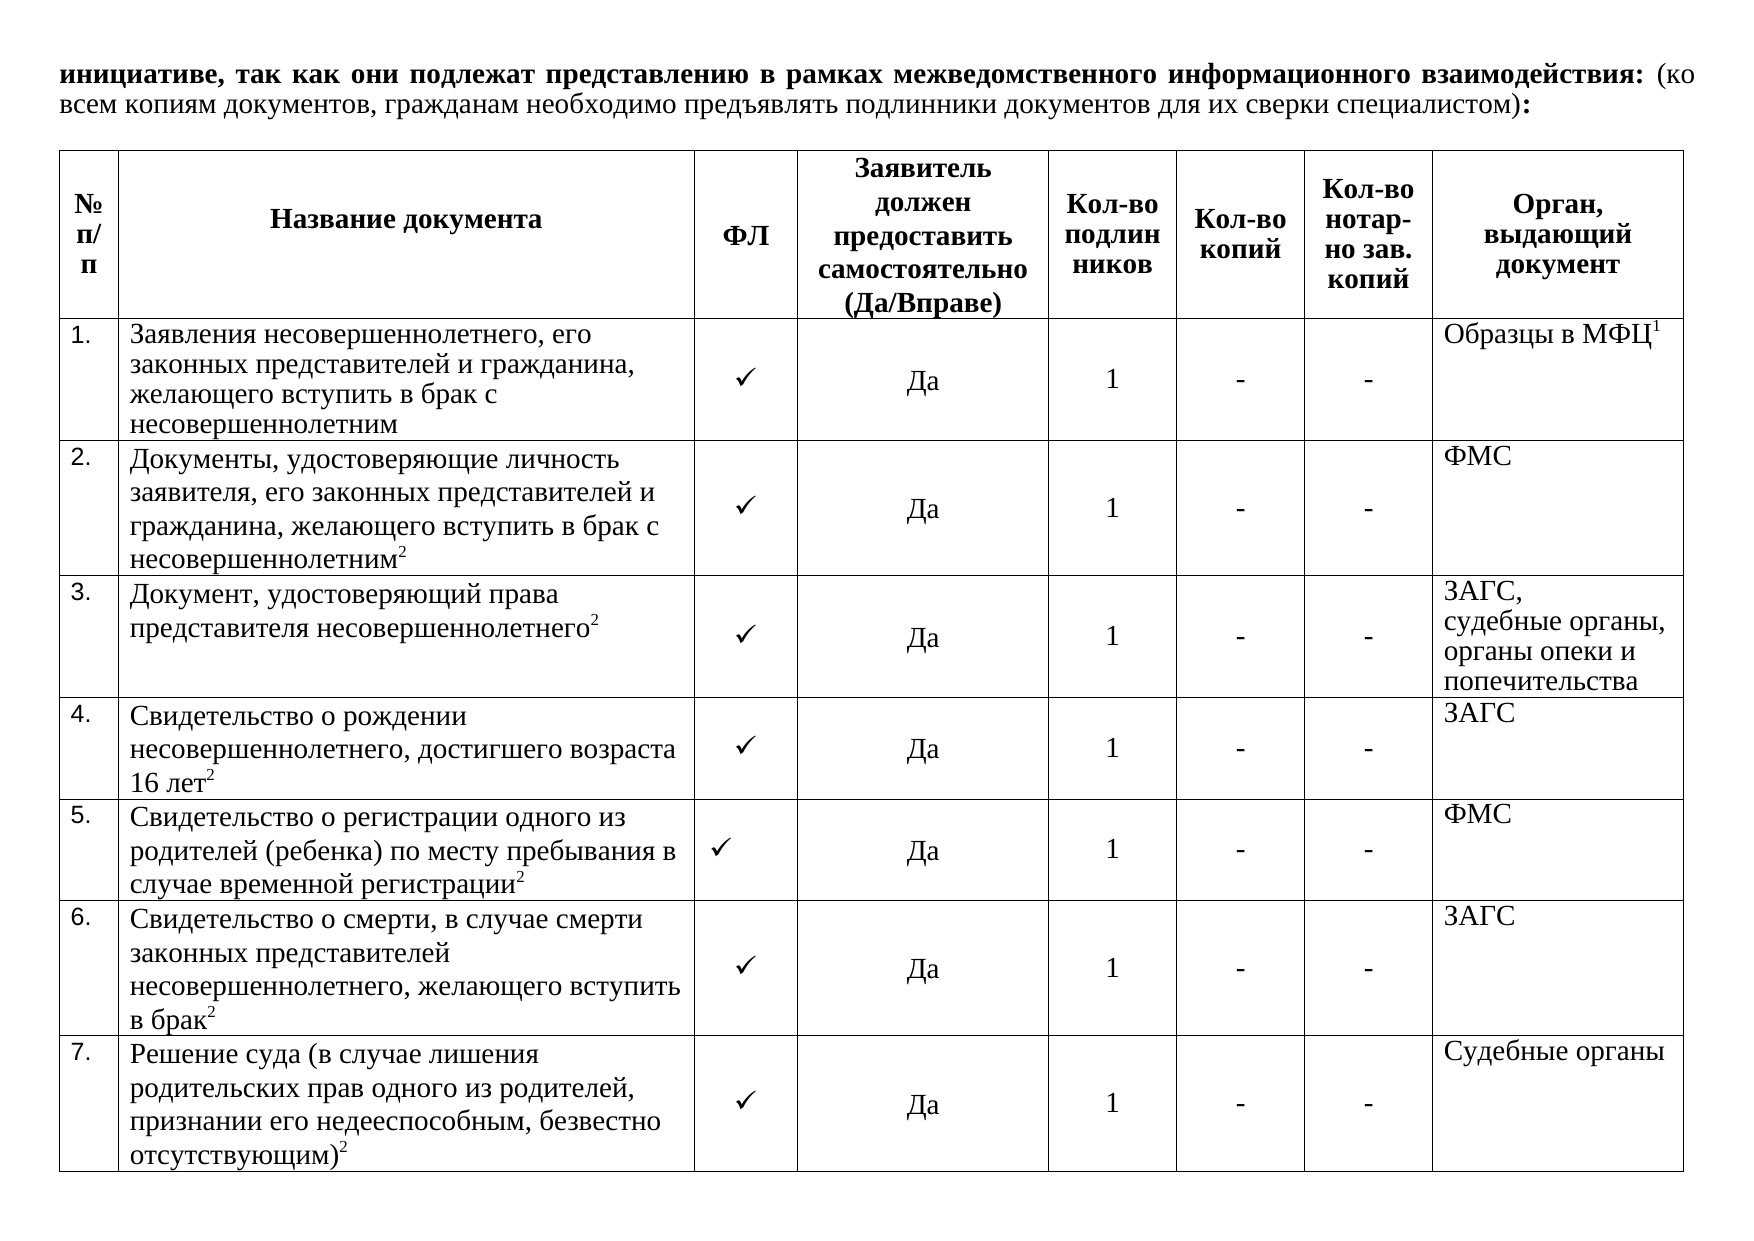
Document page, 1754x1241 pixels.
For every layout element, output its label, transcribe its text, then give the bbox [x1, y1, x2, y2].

table_cell - [1305, 800, 1432, 900]
table_cell 1 [1049, 800, 1176, 900]
table_cell 1 [1049, 901, 1176, 1035]
table_header Кол-во нотар-но зав. копий [1305, 151, 1432, 318]
table_cell [695, 901, 797, 1035]
table_cell 1 [1049, 698, 1176, 798]
table_cell 1 [1049, 441, 1176, 575]
table_cell Документы, удостоверяющие личность заявителя, его законных представителей и гражданина, желающего вступить в брак с несовершеннолетним2 [119, 441, 694, 575]
table_cell Да [798, 319, 1048, 440]
table_cell - [1305, 319, 1432, 440]
table_cell - [1305, 901, 1432, 1035]
table_cell Заявления несовершеннолетнего, его законных представителей и гражданина, желающего вступить в брак с несовершеннолетним [119, 319, 694, 440]
table_cell [695, 441, 797, 575]
table_header Орган, выдающий документ [1433, 151, 1683, 318]
table_cell Да [798, 698, 1048, 798]
table_cell Да [798, 1036, 1048, 1171]
table_cell - [1177, 576, 1304, 697]
table_cell - [1305, 698, 1432, 798]
table_cell - [1177, 901, 1304, 1035]
table_header № п/п [60, 151, 118, 318]
table_cell Свидетельство о рождении несовершеннолетнего, достигшего возраста 16 лет2 [119, 698, 694, 798]
table_cell [60, 441, 118, 575]
table_cell [60, 698, 118, 798]
table_cell Документ, удостоверяющий права представителя несовершеннолетнего2 [119, 576, 694, 697]
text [59, 59, 1695, 119]
table_cell Да [798, 576, 1048, 697]
table_cell 1 [1049, 576, 1176, 697]
table_cell [695, 1036, 797, 1171]
table_cell [695, 698, 797, 798]
table_cell ЗАГС [1433, 901, 1683, 1035]
table_cell Решение суда (в случае лишения родительских прав одного из родителей, признании его недееспособным, безвестно отсутствующим)2 [119, 1036, 694, 1171]
table_cell Свидетельство о регистрации одного из родителей (ребенка) по месту пребывания в случае временной регистрации2 [119, 800, 694, 900]
table_cell - [1177, 319, 1304, 440]
table_header Кол-во копий [1177, 151, 1304, 318]
table_cell 1 [1049, 1036, 1176, 1171]
table_header Заявитель должен предоставить самостоятельно (Да/Вправе) [798, 151, 1048, 318]
table_cell - [1177, 441, 1304, 575]
table_cell - [1305, 441, 1432, 575]
table_cell Да [798, 441, 1048, 575]
table_cell [695, 319, 797, 440]
table_cell 1 [1049, 319, 1176, 440]
table_cell Судебные органы [1433, 1036, 1683, 1171]
table_cell - [1177, 1036, 1304, 1171]
table_header Название документа [119, 151, 694, 318]
table_cell [695, 800, 797, 900]
table_cell - [1305, 1036, 1432, 1171]
table_cell - [1177, 698, 1304, 798]
table_cell Образцы в МФЦ1 [1433, 319, 1683, 440]
table_cell ЗАГС [1433, 698, 1683, 798]
table_cell [60, 576, 118, 697]
table_cell Да [798, 901, 1048, 1035]
table_cell [60, 1036, 118, 1171]
table_cell [60, 901, 118, 1035]
table_cell [60, 319, 118, 440]
table_cell [60, 800, 118, 900]
table_cell ФМС [1433, 800, 1683, 900]
table_cell ЗАГС, судебные органы, органы опеки и попечительства [1433, 576, 1683, 697]
table_cell ФМС [1433, 441, 1683, 575]
table_cell - [1177, 800, 1304, 900]
table_header Кол-во подлинников [1049, 151, 1176, 318]
table_cell Да [798, 800, 1048, 900]
table_cell Свидетельство о смерти, в случае смерти законных представителей несовершеннолетнего, желающего вступить в брак2 [119, 901, 694, 1035]
table_cell - [1305, 576, 1432, 697]
table_header ФЛ [695, 151, 797, 318]
table_cell [695, 576, 797, 697]
